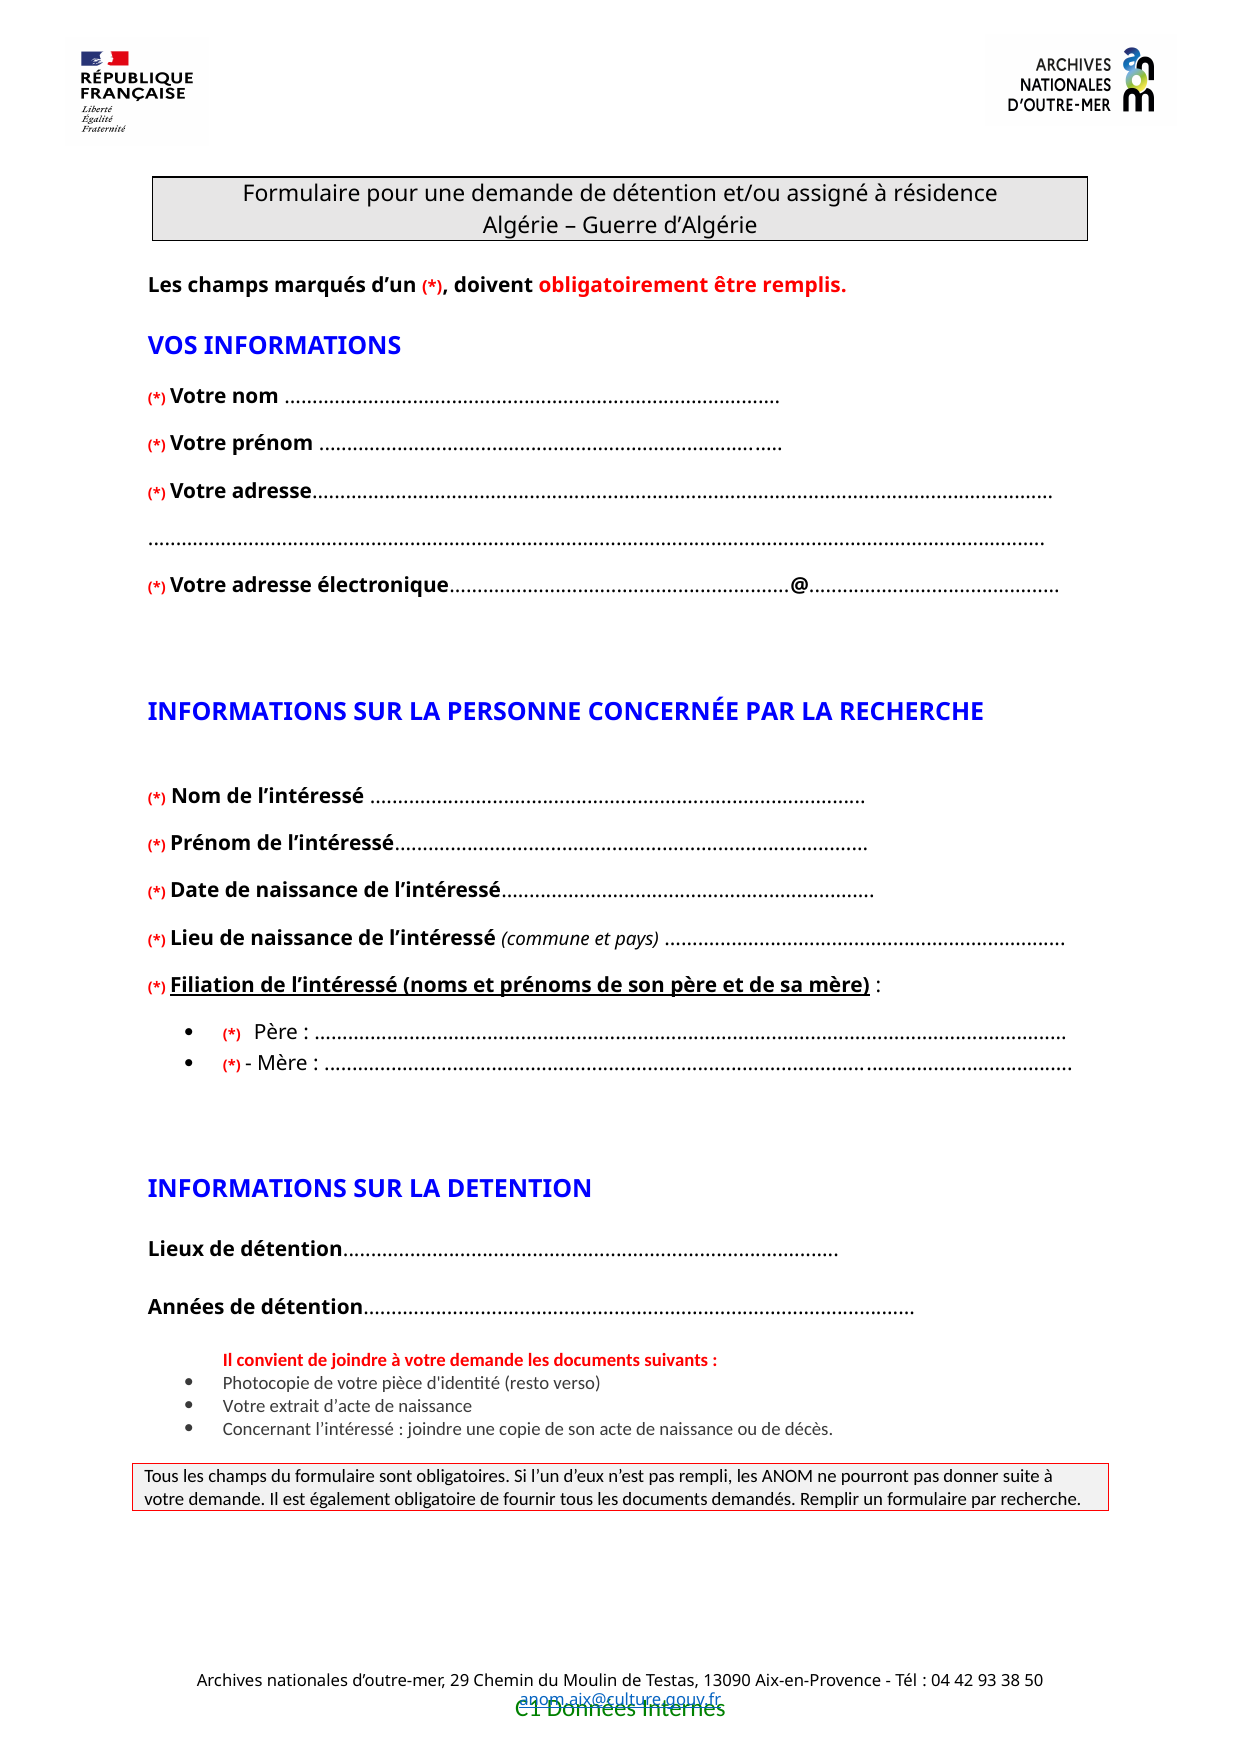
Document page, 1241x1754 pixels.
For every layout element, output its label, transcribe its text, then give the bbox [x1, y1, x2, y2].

table_header Formulaire pour une demande de détention et/ou assigné à résidence Algérie – Guerre d’Algérie [153, 178, 1087, 240]
text INFORMATIONS SUR LA DETENTION [148, 1171, 1093, 1205]
text Années de détention................................................................................................... [148, 1292, 1093, 1320]
text Les champs marqués d’un (*), doivent obligatoirement être remplis. [148, 270, 1093, 298]
picture [985, 34, 1178, 126]
list Votre extrait d’acte de naissance [185, 1394, 1093, 1417]
text (*) Votre adresse..................................................................................................................................... [148, 476, 1093, 504]
text INFORMATIONS SUR LA PERSONNE CONCERNÉE PAR LA RECHERCHE [725, 693, 1093, 727]
text (*) Prénom de l’intéressé..................................................................................... [148, 828, 1093, 857]
text (*) Votre nom ......................................................................................... [148, 381, 1093, 409]
table_header Tous les champs du formulaire sont obligatoires. Si l’un d’eux n’est pas rempli, les ANOM ne pourront pas donner suite à votre demande. Il est également obligatoire de fournir tous les documents demandés. Remplir un formulaire par recherche. [133, 1464, 1108, 1510]
text (*) Filiation de l’intéressé (noms et prénoms de son père et de sa mère) : [148, 970, 1093, 998]
list Il convient de joindre à votre demande les documents suivants : [223, 1348, 1093, 1371]
text ................................................................................................................................................................. [148, 523, 1093, 551]
text Lieux de détention......................................................................................... [148, 1234, 1093, 1263]
text (*) Votre adresse électronique.............................................................@............................................. [148, 570, 1093, 599]
list (*) Père : ....................................................................................................................................... [185, 1017, 1093, 1046]
text (*) Lieu de naissance de l’intéressé (commune et pays) ........................................................................ [148, 923, 1093, 951]
list Concernant l’intéressé : joindre une copie de son acte de naissance ou de décès. [185, 1417, 1093, 1440]
text (*) Nom de l’intéressé ......................................................................................... [148, 781, 1093, 809]
text (*) Date de naissance de l’intéressé................................................................... [148, 875, 1093, 904]
list Photocopie de votre pièce d'identité (resto verso) [185, 1371, 1093, 1394]
text VOS INFORMATIONS [148, 328, 1093, 362]
text INFORMATIONS SUR LA PERSONNE CONCERNÉE PAR LA RECHERCHE [148, 693, 711, 727]
picture [64, 37, 210, 146]
list (*) - Mère : ...................................................................................................................................... [185, 1048, 1093, 1076]
text (*) Votre prénom ................................................................................... [148, 428, 1093, 457]
